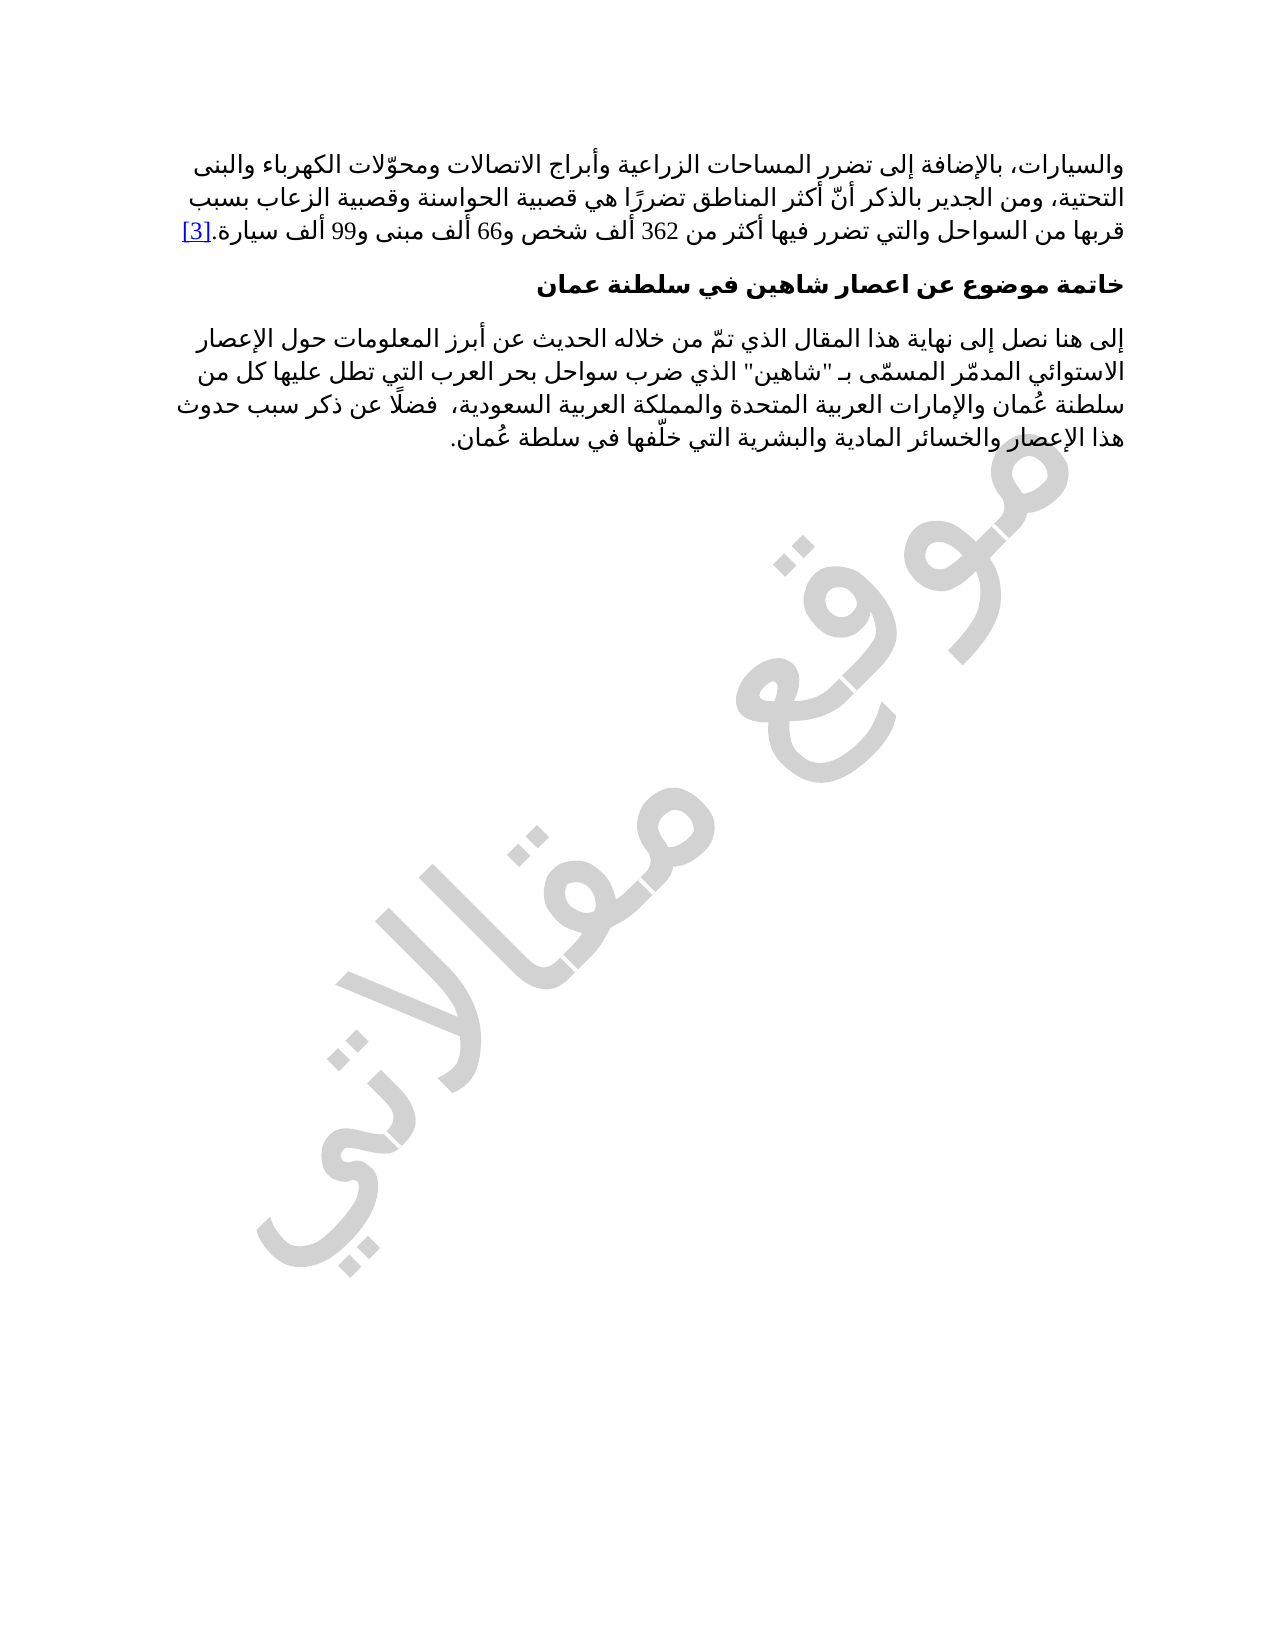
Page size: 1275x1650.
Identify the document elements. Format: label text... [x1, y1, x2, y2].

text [150, 150, 1125, 245]
text إلى هنا نصل إلى نهاية هذا المقال الذي تمّ من خلاله الحديث عن أبرز المعلومات حول الإعصار الاستوائي المدمّر المسمّى بـ "شاهين" الذي ضرب سواحل بحر العرب التي تطل عليها كل من سلطنة عُمان والإمارات العربية المتحدة والمملكة العربية السعودية، فضلًا عن ذكر سبب حدوث هذا الإعصار والخسائر المادية والبشرية التي خلّفها في سلطة عُمان. [150, 324, 1125, 452]
text خاتمة موضوع عن اعصار شاهين في سلطنة عمان [150, 270, 1125, 299]
